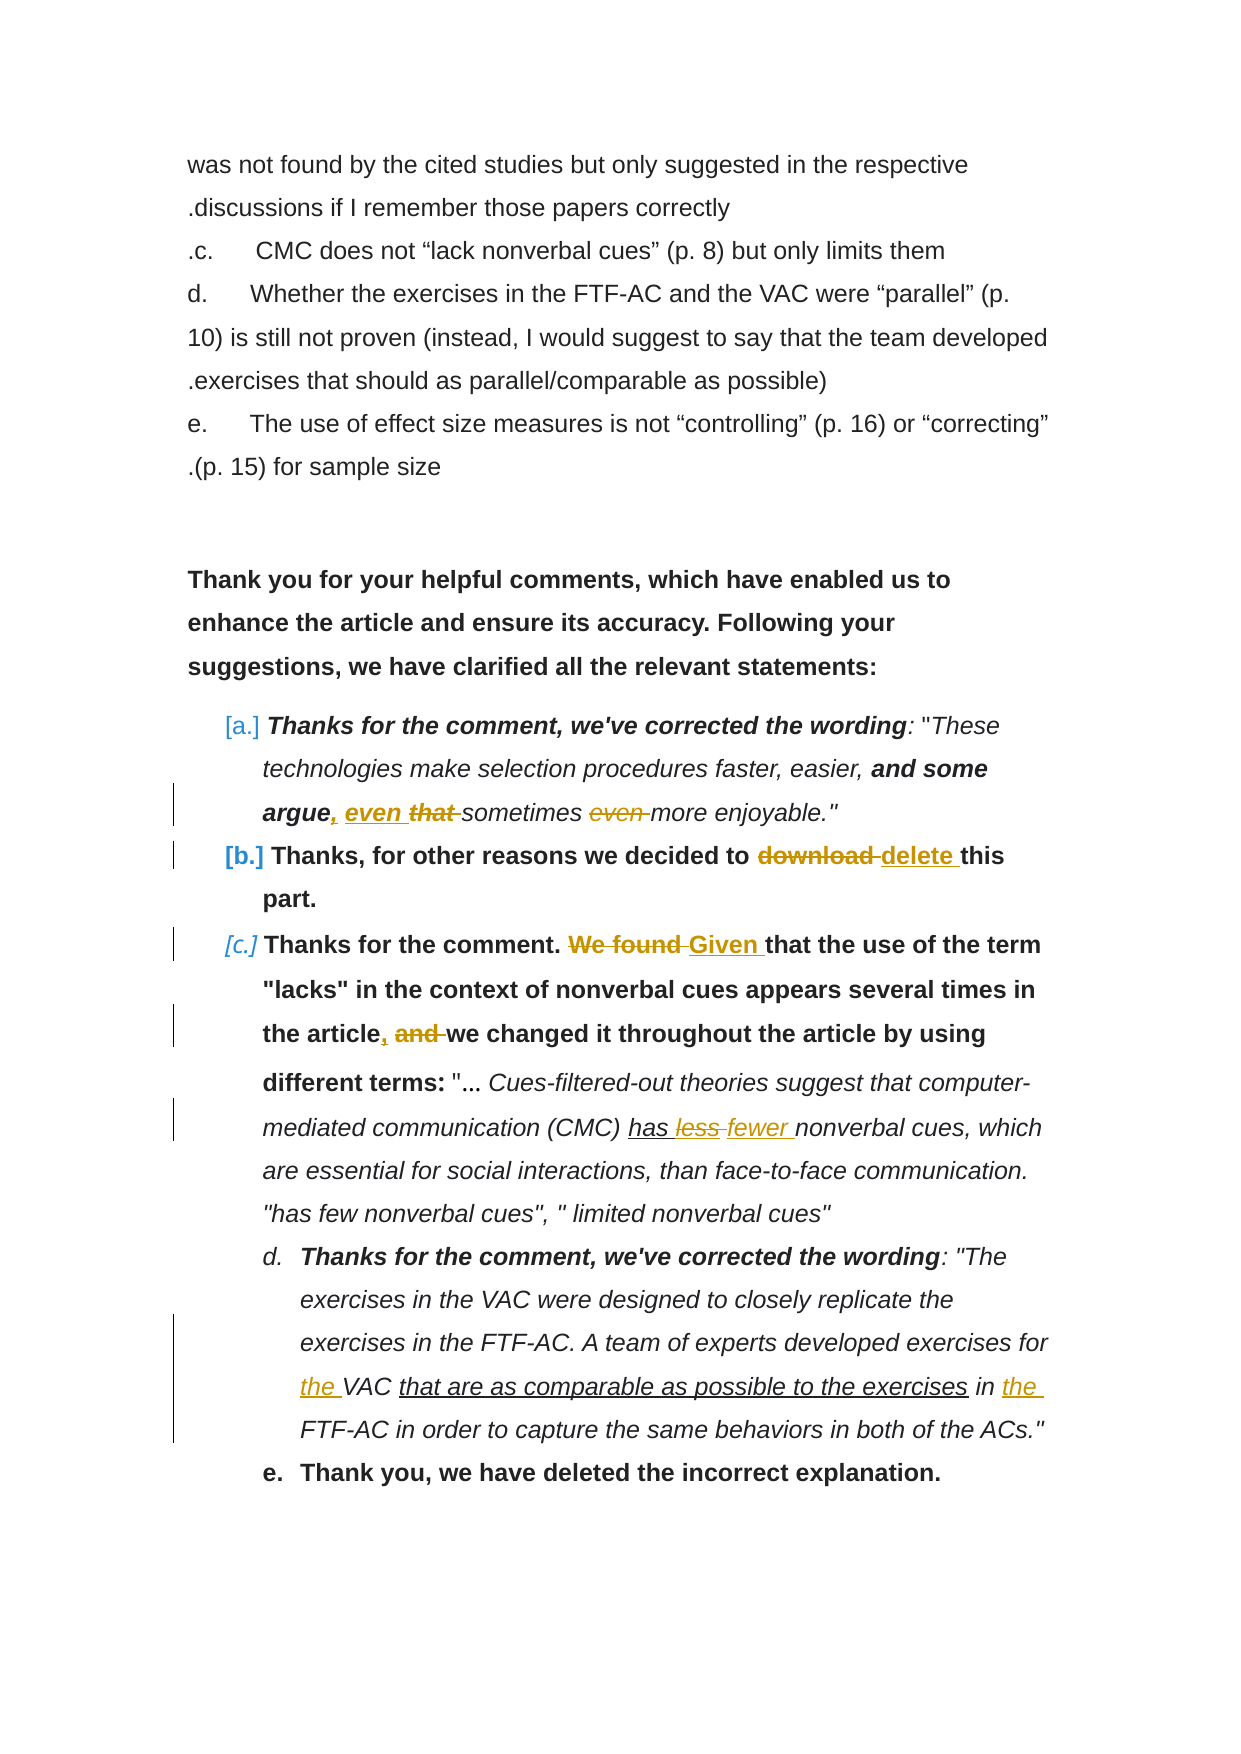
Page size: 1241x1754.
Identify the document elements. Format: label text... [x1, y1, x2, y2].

list Thanks for the comment, we've corrected the wording: "These technologies make selection procedures faster, easier, and some argue sometimes more enjoyable." [225, 711, 1053, 826]
list Thank you, we have deleted the incorrect explanation. [262, 1458, 1053, 1486]
list Thanks for the comment. that the use of the term "lacks" in the context of nonverbal cues appears several times in the article we changed it throughout the article by using different terms: "… Cues-filtered-out theories suggest that computer-mediated communication (CMC) has nonverbal cues, which are essential for social interactions, than face-to-face communication. [225, 927, 1053, 1184]
list "has few nonverbal cues", " limited nonverbal cues" [262, 1199, 1053, 1228]
list Thanks for the comment, we've corrected the wording: "The exercises in the VAC were designed to closely replicate the exercises in the FTF-AC. A team of experts developed exercises for VAC that are as comparable as possible to the exercises in FTF-AC in order to capture the same behaviors in both of the ACs." [262, 1242, 1053, 1443]
list Thanks, for other reasons we decided to this part. [225, 841, 1053, 913]
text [187, 150, 1053, 532]
text Thank you for your helpful comments, which have enabled us to enhance the article and ensure its accuracy. Following your suggestions, we have clarified all the relevant statements: [187, 565, 1053, 680]
